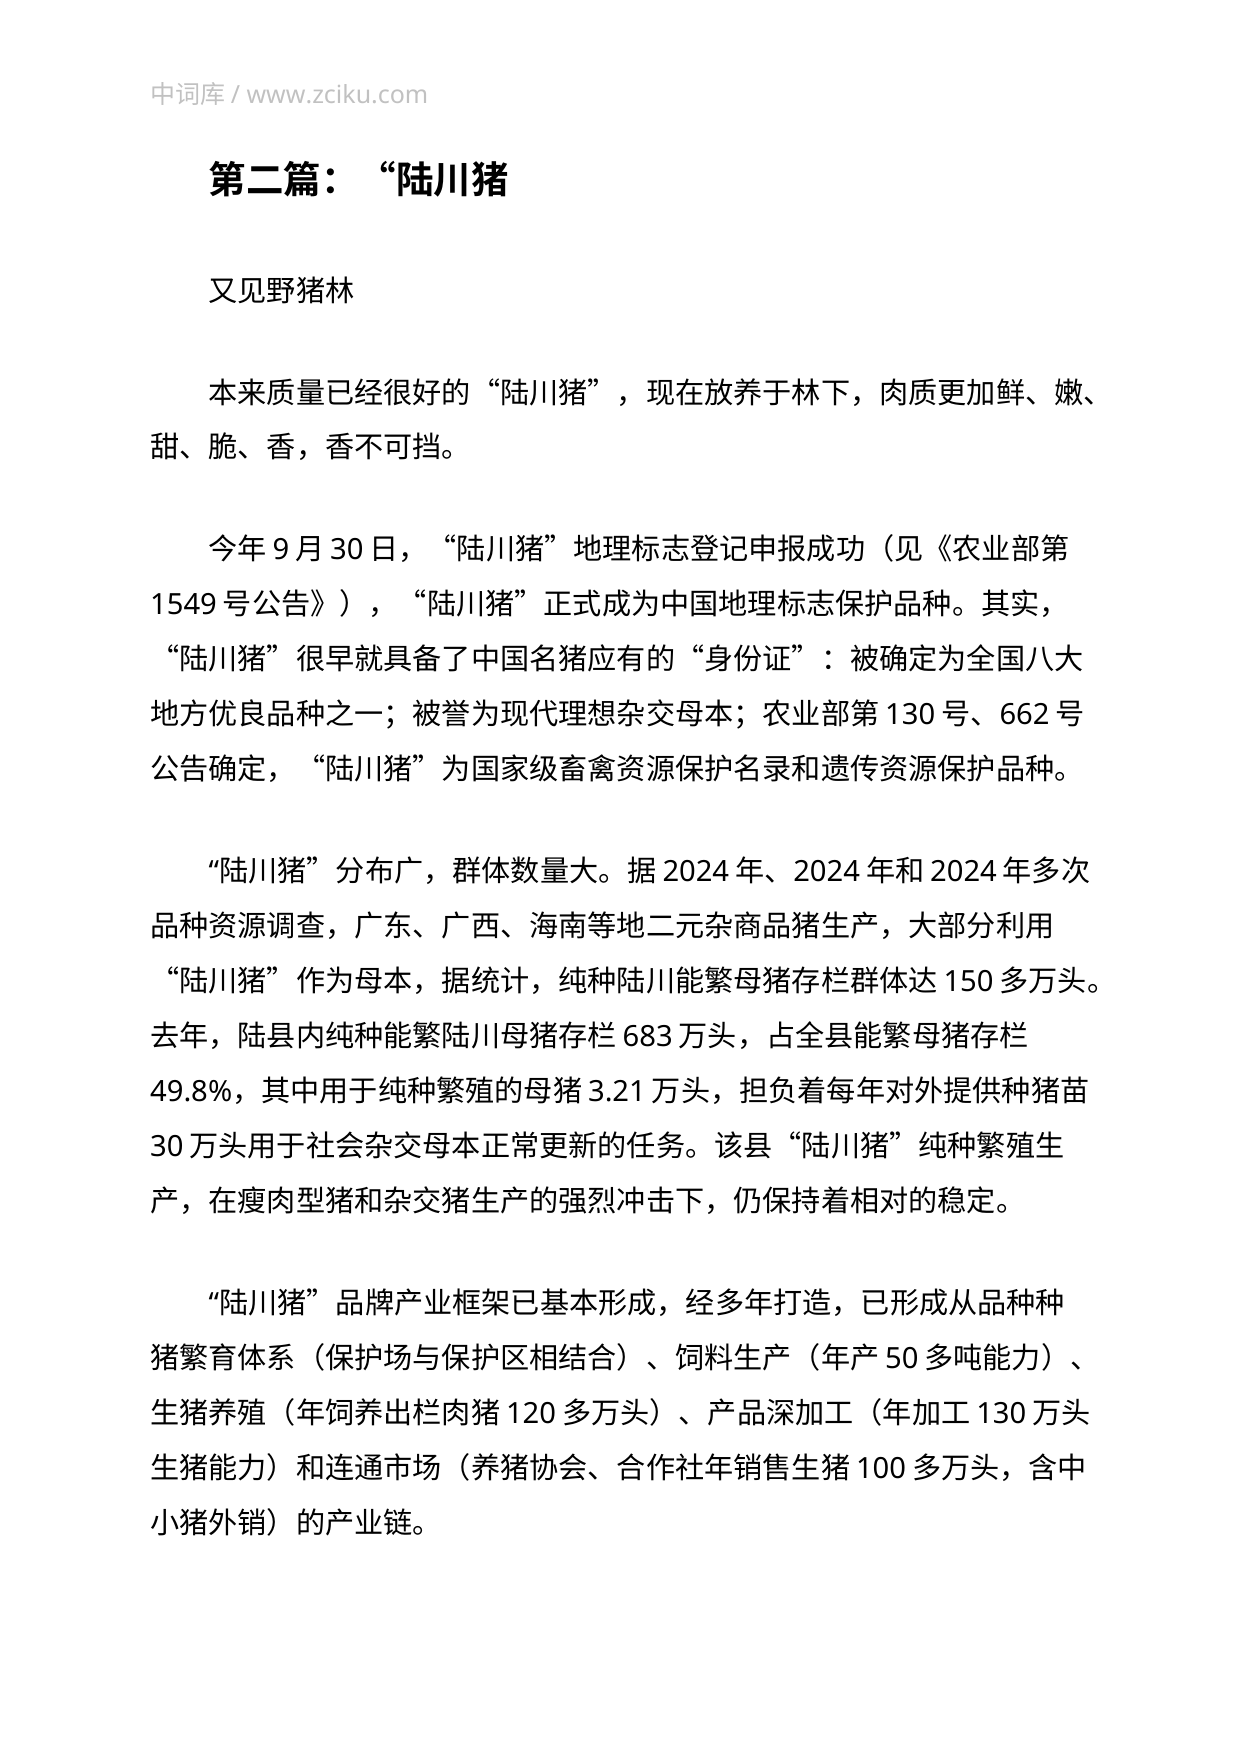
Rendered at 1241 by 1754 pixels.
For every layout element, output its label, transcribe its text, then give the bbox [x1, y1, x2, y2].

text 第二篇：“陆川猪 [150, 150, 1090, 204]
text 今年9月30日，“陆川猪”地理标志登记申报成功（见《农业部第1549号公告》），“陆川猪”正式成为中国地理标志保护品种。其实，“陆川猪”很早就具备了中国名猪应有的“身份证”：被确定为全国八大地方优良品种之一；被誉为现代理想杂交母本；农业部第130号、662号公告确定，“陆川猪”为国家级畜禽资源保护名录和遗传资源保护品种。 [150, 526, 1090, 788]
text “陆川猪”分布广，群体数量大。据2024年、2024年和2024年多次品种资源调查，广东、广西、海南等地二元杂商品猪生产，大部分利用“陆川猪”作为母本，据统计，纯种陆川能繁母猪存栏群体达150多万头。去年，陆县内纯种能繁陆川母猪存栏683万头，占全县能繁母猪存栏49.8%，其中用于纯种繁殖的母猪3.21万头，担负着每年对外提供种猪苗30万头用于社会杂交母本正常更新的任务。该县“陆川猪”纯种繁殖生产，在瘦肉型猪和杂交猪生产的强烈冲击下，仍保持着相对的稳定。 [150, 847, 1090, 1220]
text 本来质量已经很好的“陆川猪”，现在放养于林下，肉质更加鲜、嫩、甜、脆、香，香不可挡。 [150, 369, 1090, 466]
text “陆川猪”品牌产业框架已基本形成，经多年打造，已形成从品种种猪繁育体系（保护场与保护区相结合）、饲料生产（年产50多吨能力）、生猪养殖（年饲养出栏肉猪120多万头）、产品深加工（年加工130万头生猪能力）和连通市场（养猪协会、合作社年销售生猪100多万头，含中小猪外销）的产业链。 [150, 1279, 1090, 1541]
text 又见野猪林 [150, 267, 1090, 310]
